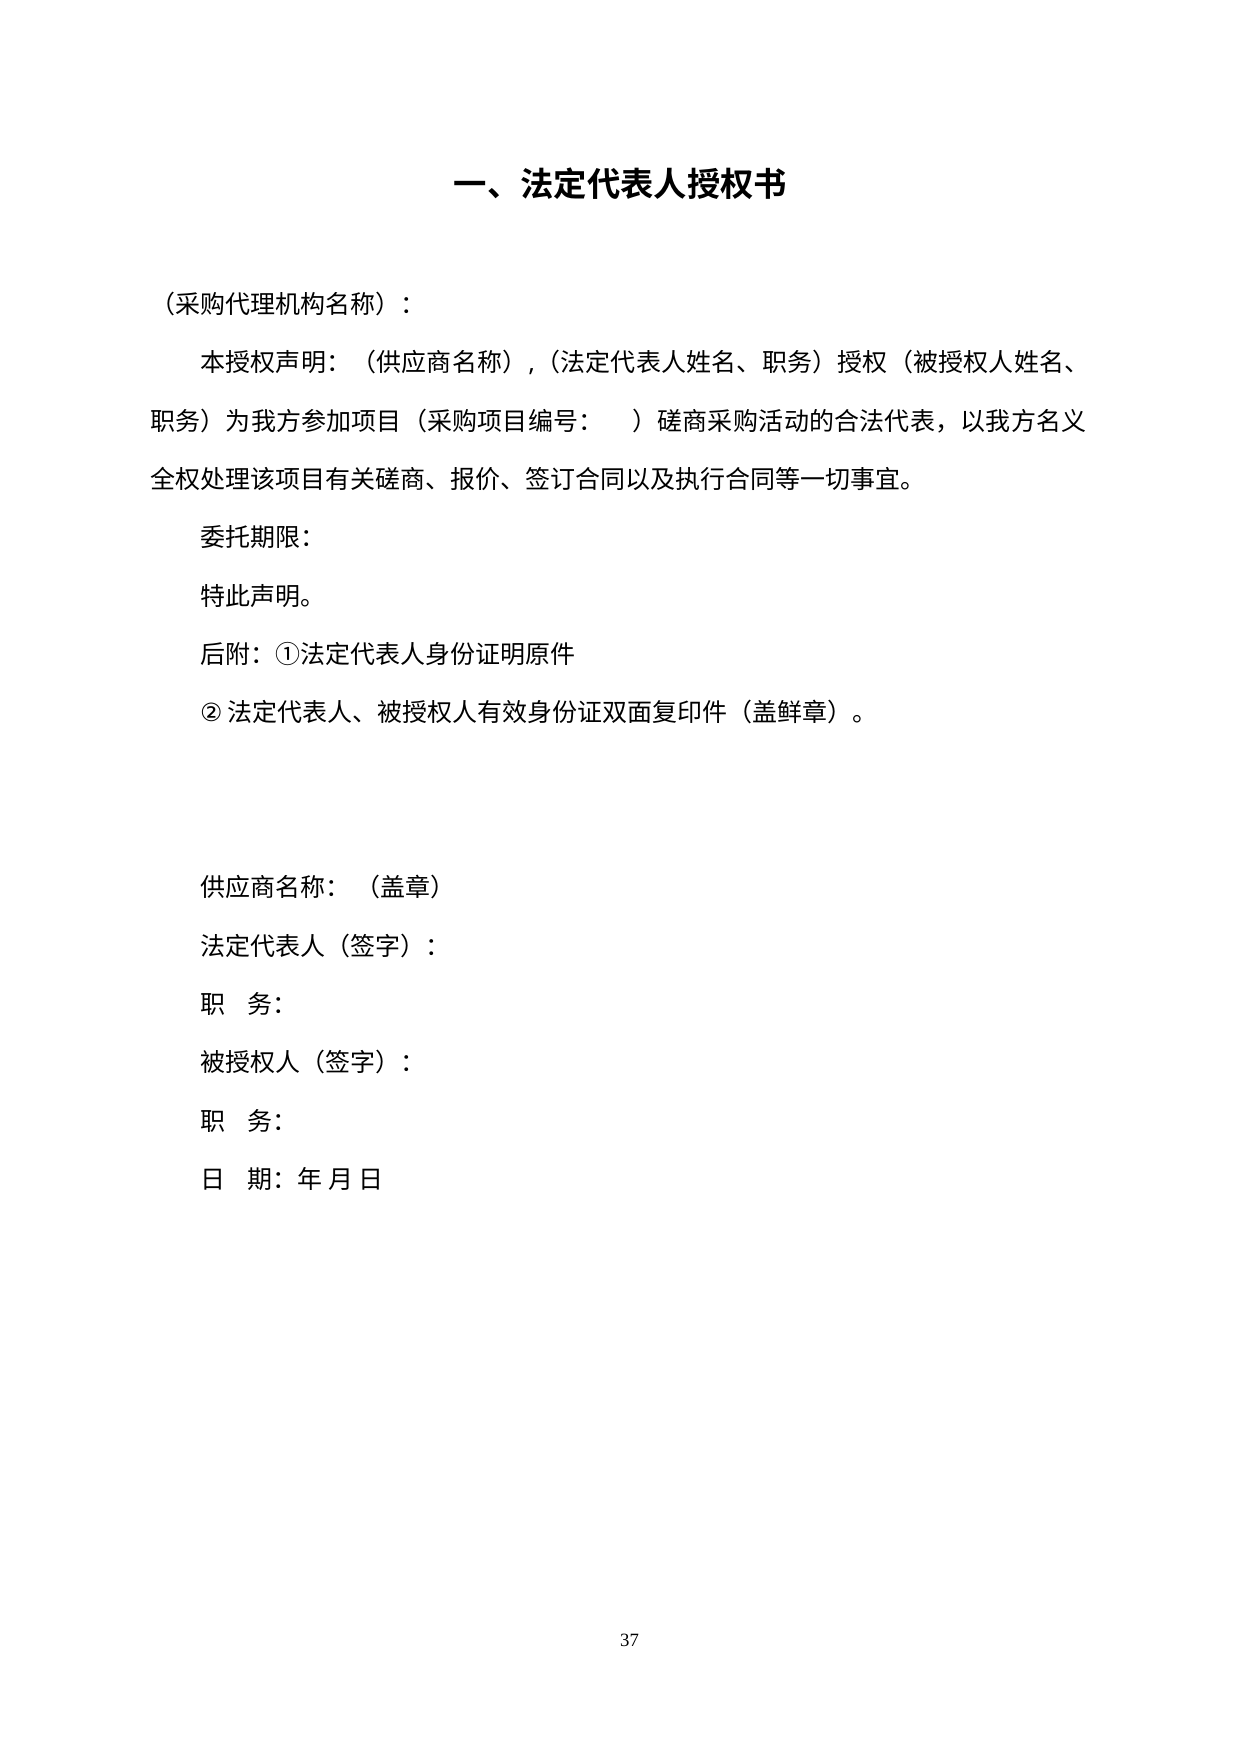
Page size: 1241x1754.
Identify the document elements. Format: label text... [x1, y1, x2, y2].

text 被授权人（签字）： [150, 1025, 1090, 1083]
text 法定代表人（签字）： [150, 908, 1090, 967]
text 职 务： [150, 967, 1090, 1025]
text （采购代理机构名称）： [150, 267, 1090, 325]
text 一、法定代表人授权书 [150, 150, 1090, 208]
text 委托期限： [150, 500, 1090, 558]
text ②法定代表人、被授权人有效身份证双面复印件（盖鲜章）。 [150, 675, 1090, 733]
text 日 期：年 月 日 [150, 1142, 1090, 1200]
text 本授权声明：（供应商名称）,（法定代表人姓名、职务）授权（被授权人姓名、职务）为我方参加项目（采购项目编号： ）磋商采购活动的合法代表，以我方名义全权处理该项目有关磋商、报价、签订合同以及执行合同等一切事宜。 [150, 325, 1090, 500]
text 供应商名称： （盖章） [150, 850, 1090, 908]
text 职 务： [150, 1083, 1090, 1142]
text 特此声明。 [150, 558, 1090, 617]
text 后附：①法定代表人身份证明原件 [150, 617, 1090, 675]
